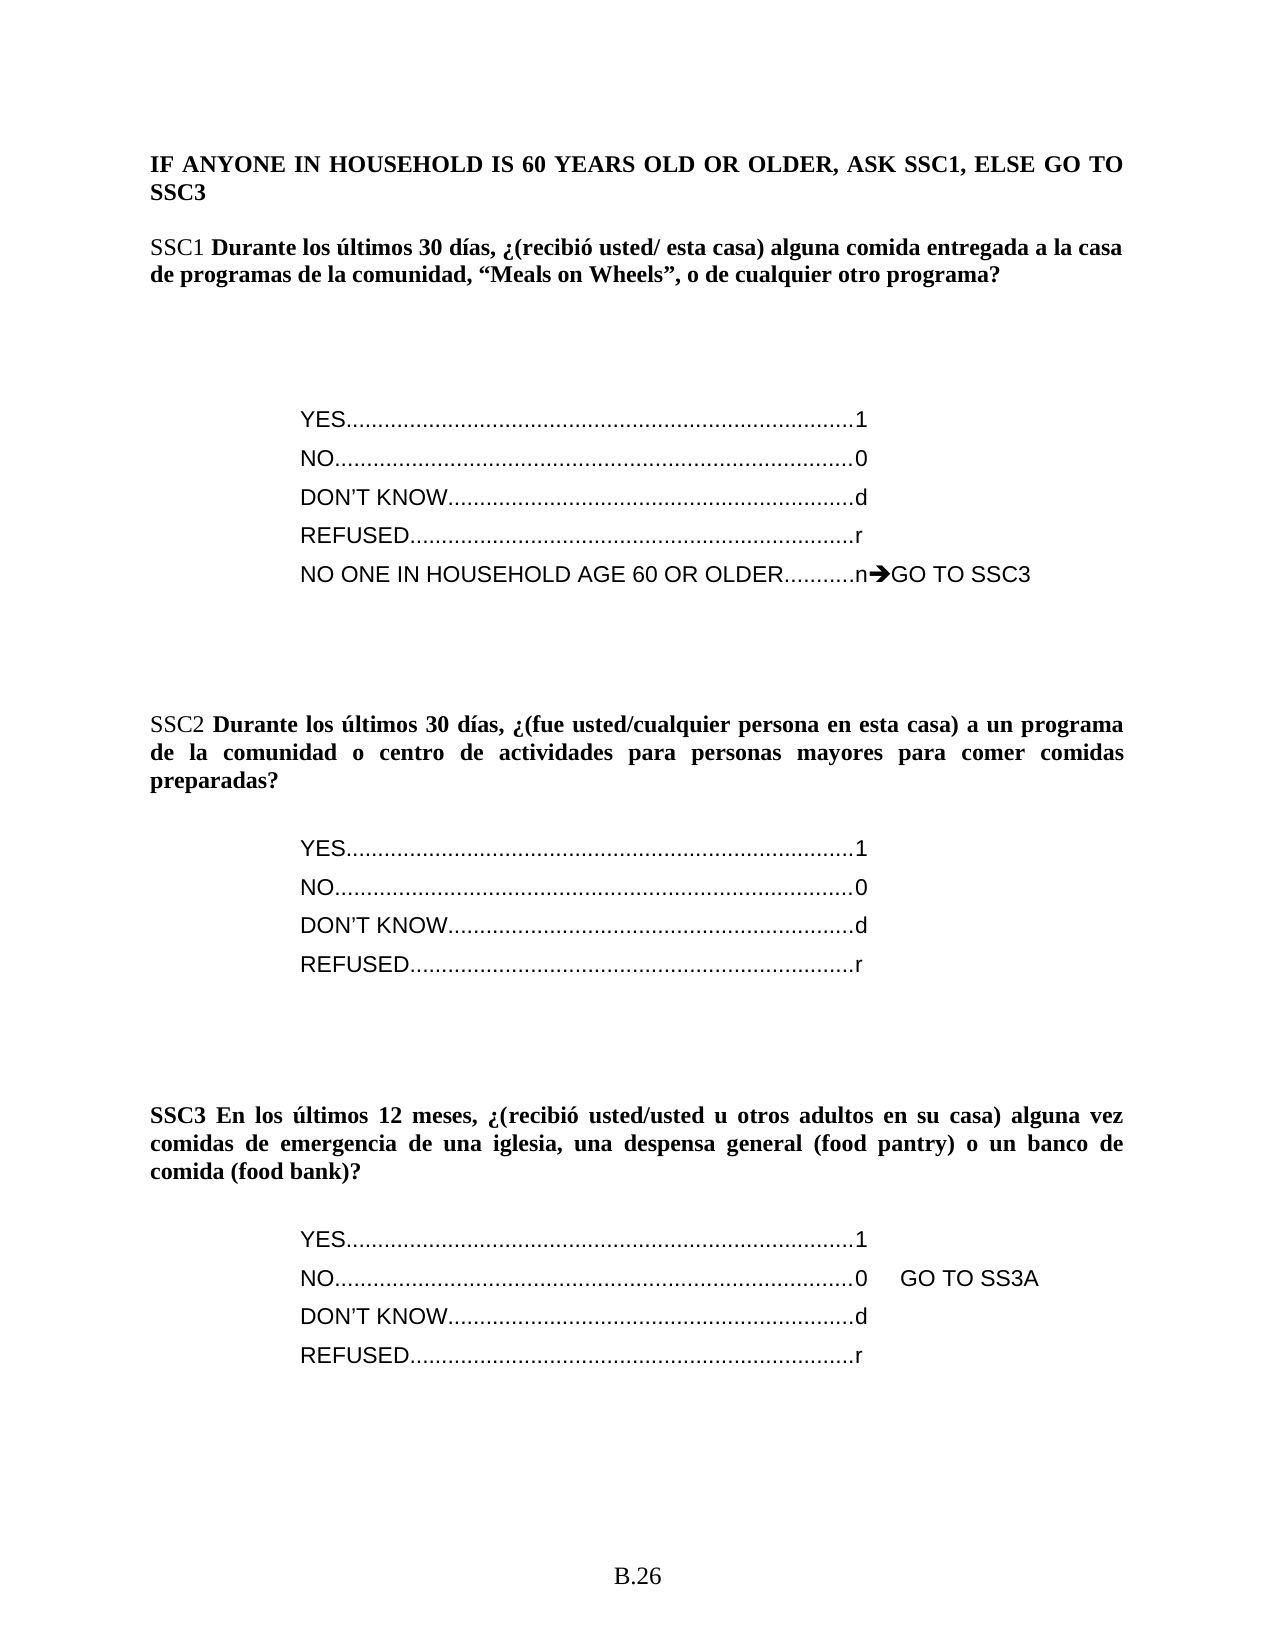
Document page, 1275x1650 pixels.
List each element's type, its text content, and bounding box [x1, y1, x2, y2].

text NO 0 GO TO SS3A [300, 1264, 806, 1291]
text REFUSED r [300, 1342, 806, 1368]
text IF ANYONE IN HOUSEHOLD IS 60 YEARS OLD OR OLDER, ASK SSC1, ELSE GO TO SSC3 [150, 150, 1125, 205]
text YES 1 [300, 1226, 806, 1252]
text SSC2 Durante los últimos 30 días, ¿(fue usted/cualquier persona en esta casa) a un programa de la comunidad o centro de actividades para personas mayores para comer comidas preparadas? [150, 711, 1125, 793]
text SSC3 En los últimos 12 meses, ¿(recibió usted/usted u otros adultos en su casa) alguna vez comidas de emergencia de una iglesia, una despensa general (food pantry) o un banco de comida (food bank)? [150, 1102, 1125, 1184]
text NO 0 [300, 873, 806, 900]
text DON’T KNOW d [300, 483, 806, 510]
text NO 0 [300, 445, 806, 471]
text DON’T KNOW d [300, 912, 806, 939]
text REFUSED r [300, 522, 806, 549]
text SSC1 Durante los últimos 30 días, ¿(recibió usted/ esta casa) alguna comida entregada a la casa de programas de la comunidad, “Meals on Wheels”, o de cualquier otro programa? [150, 233, 1125, 288]
text NO ONE IN HOUSEHOLD AGE 60 OR OLDER nGO TO SSC3 [300, 561, 806, 588]
text YES 1 [300, 834, 806, 861]
text YES 1 [300, 406, 806, 432]
text DON’T KNOW d [300, 1303, 806, 1330]
text REFUSED r [300, 951, 806, 977]
